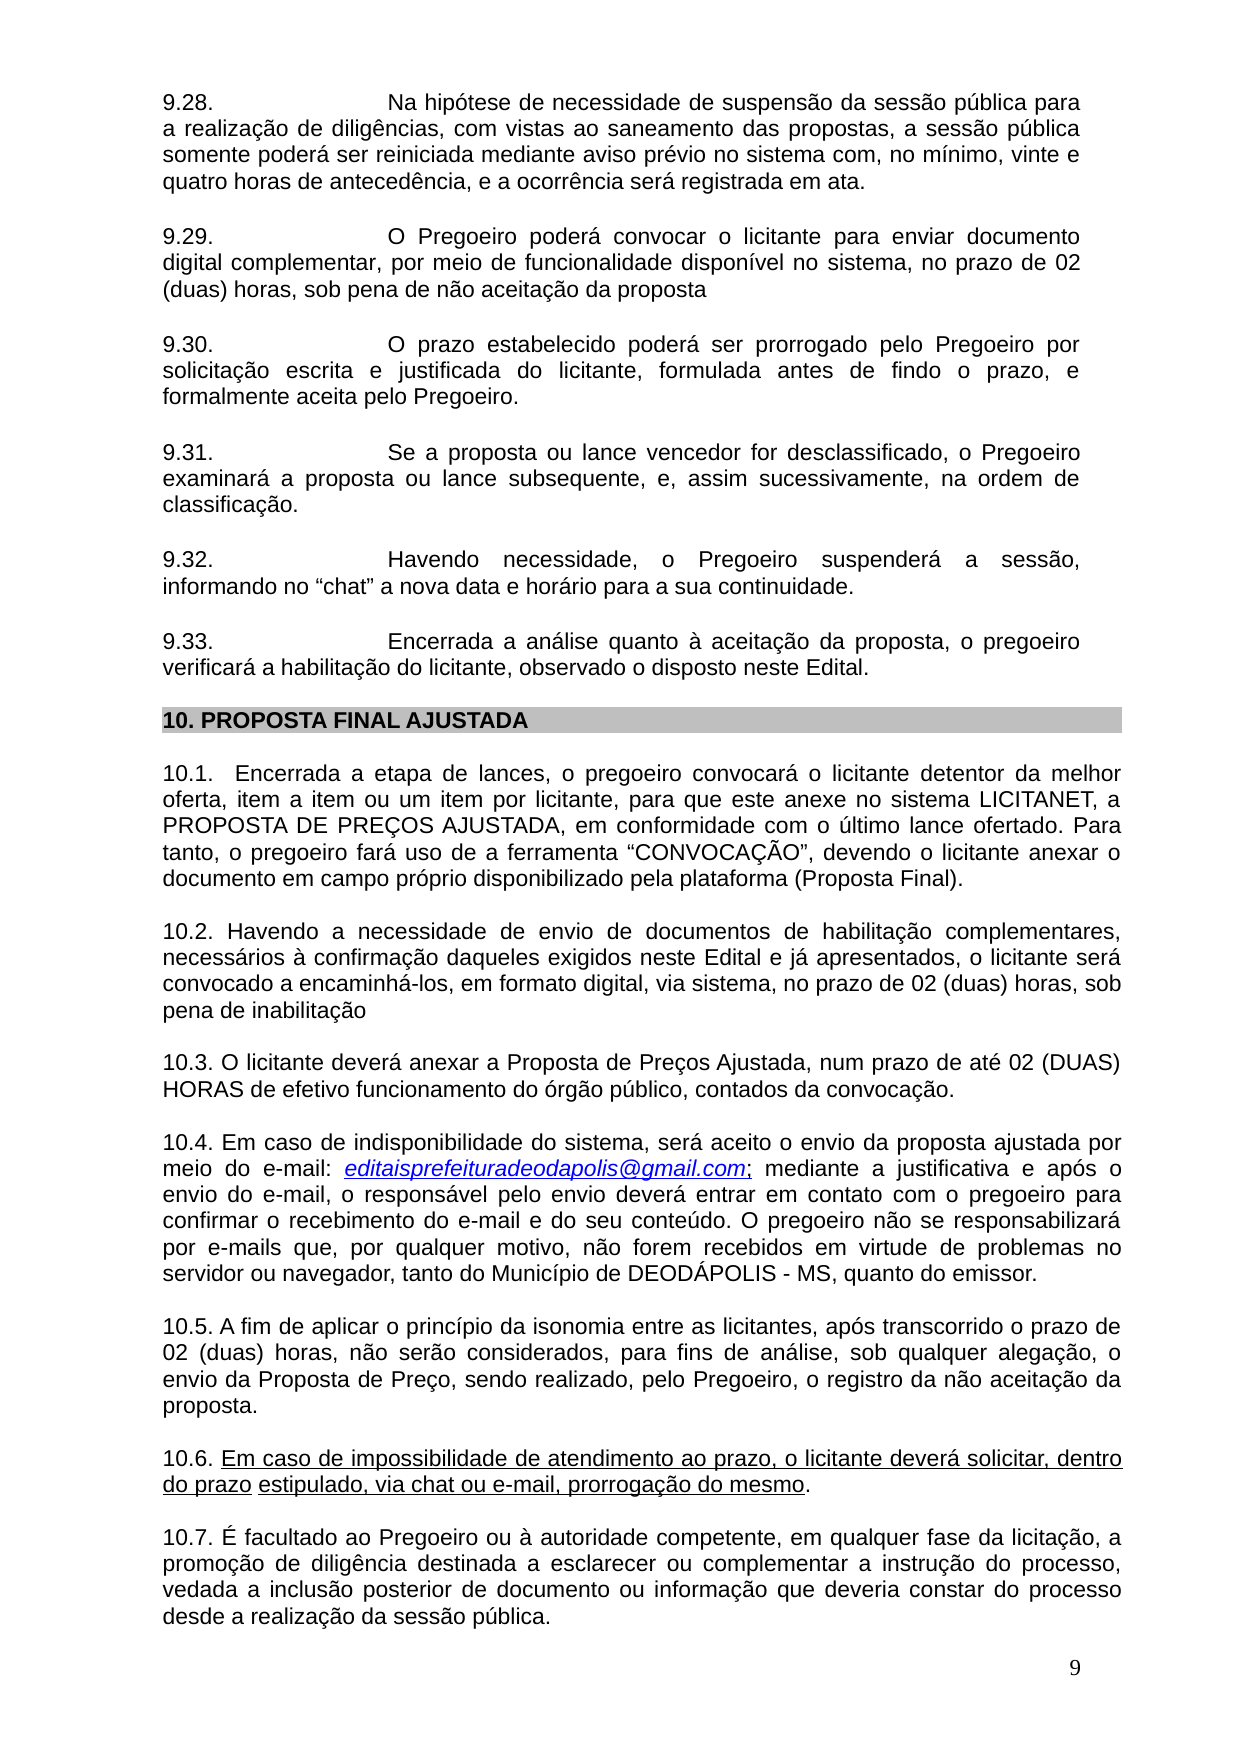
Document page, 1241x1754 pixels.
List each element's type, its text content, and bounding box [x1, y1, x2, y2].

text 10.1. Encerrada a etapa de lances, o pregoeiro convocará o licitante detentor da melhor oferta, item a item ou um item por licitante, para que este anexe no sistema LICITANET, a PROPOSTA DE PREÇOS AJUSTADA, em conformidade com o último lance ofertado. Para tanto, o pregoeiro fará uso de a ferramenta “CONVOCAÇÃO”, devendo o licitante anexar o documento em campo próprio disponibilizado pela plataforma (Proposta Final). [162, 759, 1122, 891]
text 10.7. É facultado ao Pregoeiro ou à autoridade competente, em qualquer fase da licitação, a promoção de diligência destinada a esclarecer ou complementar a instrução do processo, vedada a inclusão posterior de documento ou informação que deveria constar do processo desde a realização da sessão pública. [162, 1524, 1122, 1629]
text 10.2. Havendo a necessidade de envio de documentos de habilitação complementares, necessários à confirmação daqueles exigidos neste Edital e já apresentados, o licitante será convocado a encaminhá-los, em formato digital, via sistema, no prazo de 02 (duas) horas, sob pena de inabilitação [162, 918, 1122, 1023]
list O Pregoeiro poderá convocar o licitante para enviar documento digital complementar, por meio de funcionalidade disponível no sistema, no prazo de 02 (duas) horas, sob pena de não aceitação da proposta [162, 223, 1081, 302]
list Se a proposta ou lance vencedor for desclassificado, o Pregoeiro examinará a proposta ou lance subsequente, e, assim sucessivamente, na ordem de classificação. [162, 438, 1081, 517]
text 10.6. Em caso de impossibilidade de atendimento ao prazo, o licitante deverá solicitar, dentro do prazo estipulado, via chat ou e-mail, prorrogação do mesmo. [162, 1445, 1122, 1497]
list Encerrada a análise quanto à aceitação da proposta, o pregoeiro verificará a habilitação do licitante, observado o disposto neste Edital. [162, 628, 1081, 680]
text 10.4. Em caso de indisponibilidade do sistema, será aceito o envio da proposta ajustada por meio do e-mail: editaisprefeituradeodapolis@gmail.com; mediante a justificativa e após o envio do e-mail, o responsável pelo envio deverá entrar em contato com o pregoeiro para confirmar o recebimento do e-mail e do seu conteúdo. O pregoeiro não se responsabilizará por e-mails que, por qualquer motivo, não forem recebidos em virtude de problemas no servidor ou navegador, tanto do Município de DEODÁPOLIS - MS, quanto do emissor. [162, 1128, 1122, 1287]
list Havendo necessidade, o Pregoeiro suspenderá a sessão, informando no “chat” a nova data e horário para a sua continuidade. [162, 546, 1081, 599]
list Na hipótese de necessidade de suspensão da sessão pública para a realização de diligências, com vistas ao saneamento das propostas, a sessão pública somente poderá ser reiniciada mediante aviso prévio no sistema com, no mínimo, vinte e quatro horas de antecedência, e a ocorrência será registrada em ata. [162, 89, 1081, 194]
list O prazo estabelecido poderá ser prorrogado pelo Pregoeiro por solicitação escrita e justificada do licitante, formulada antes de findo o prazo, e formalmente aceita pelo Pregoeiro. [162, 331, 1081, 410]
text 10.3. O licitante deverá anexar a Proposta de Preços Ajustada, num prazo de até 02 (DUAS) HORAS de efetivo funcionamento do órgão público, contados da convocação. [162, 1049, 1122, 1102]
subtitle 10. PROPOSTA FINAL AJUSTADA [162, 707, 1122, 733]
text 10.5. A fim de aplicar o princípio da isonomia entre as licitantes, após transcorrido o prazo de 02 (duas) horas, não serão considerados, para fins de análise, sob qualquer alegação, o envio da Proposta de Preço, sendo realizado, pelo Pregoeiro, o registro da não aceitação da proposta. [162, 1313, 1122, 1418]
